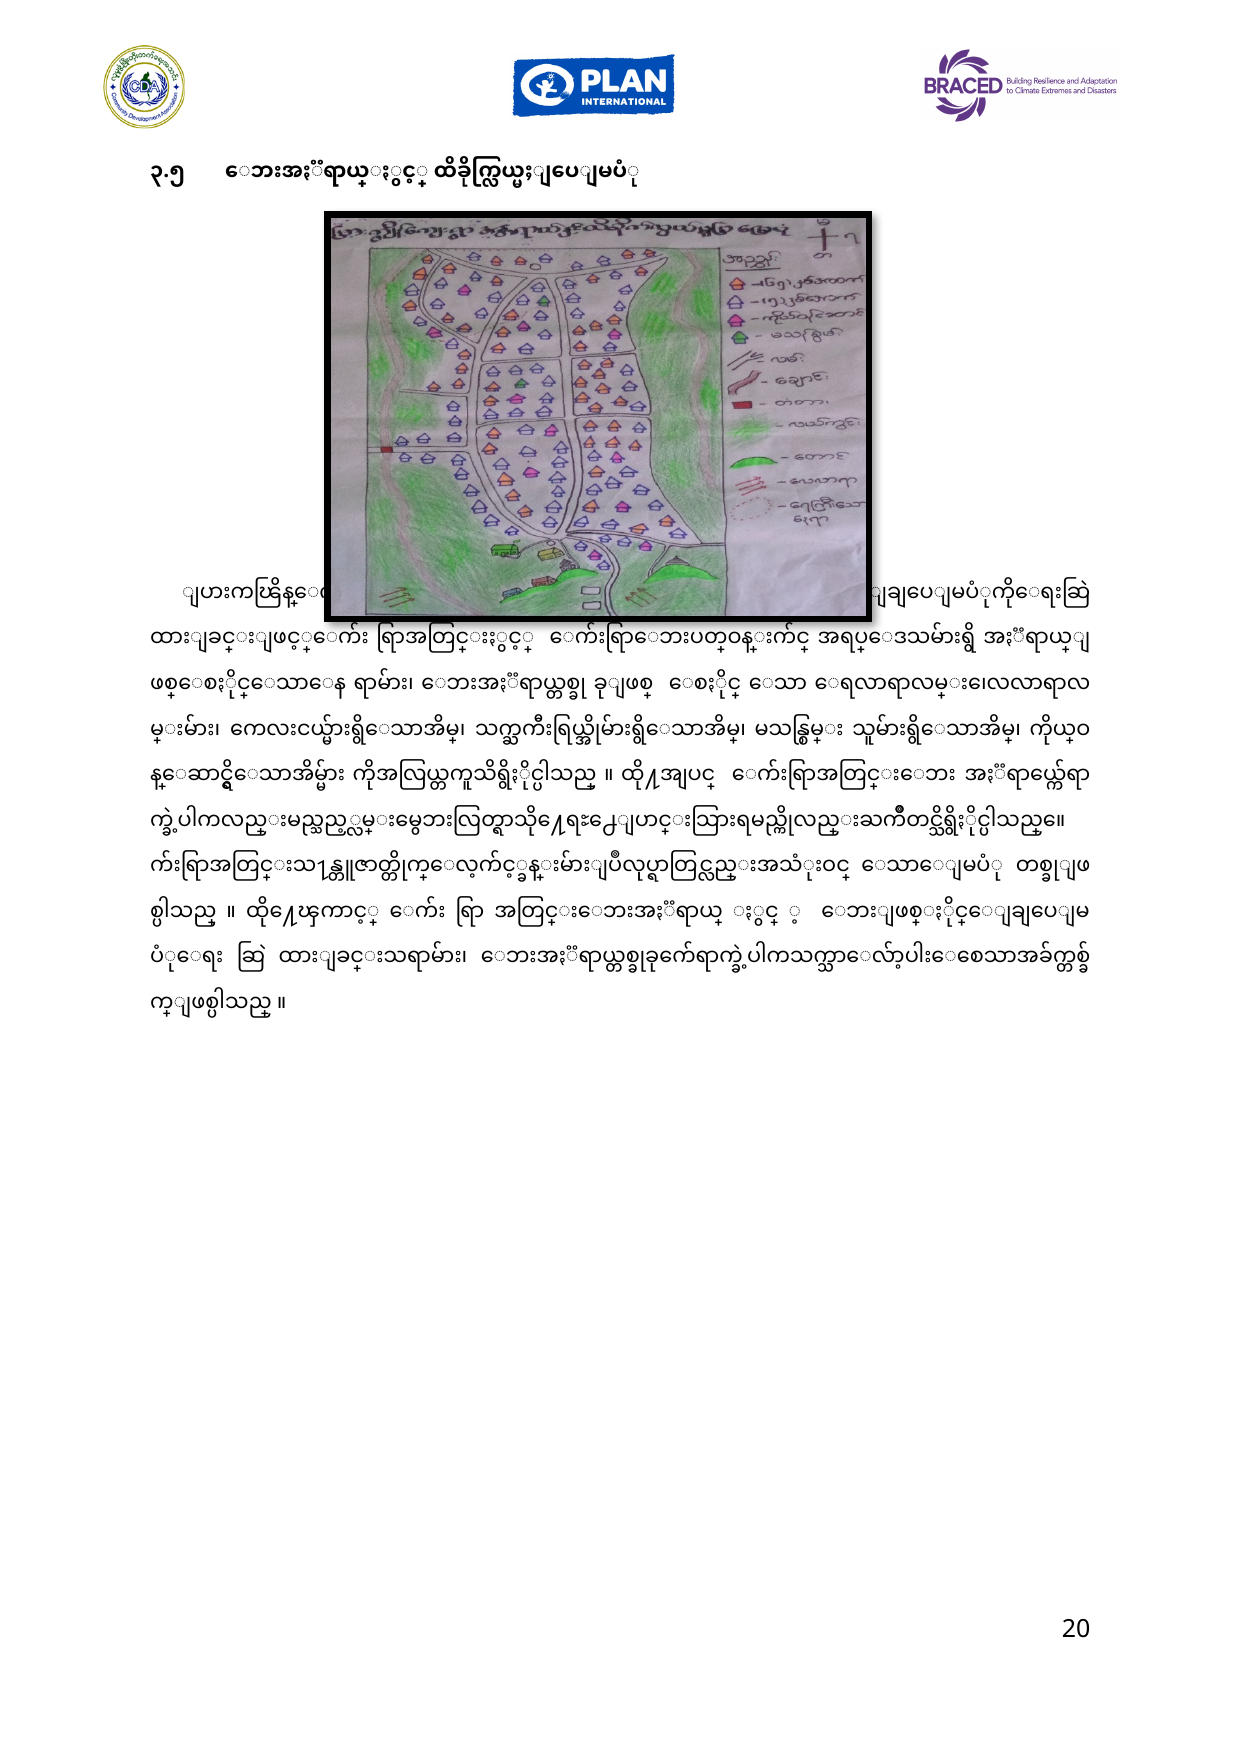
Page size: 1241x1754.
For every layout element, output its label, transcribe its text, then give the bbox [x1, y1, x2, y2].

text ျပားကၽြိန္ေက်းရြာအတြင္း ေဘးအႏၲရာယ္ႏွင့္ေဘးျဖစ္ႏိုင္ေျချပေျမပံုကိုေရးဆြဲထားျခင္းျဖင့္ေက်း ရြာအတြင္းႏွင့္ ေက်းရြာေဘးပတ္ဝန္းက်င္ အရပ္ေဒသမ်ားရွိ အႏၱရာယ္ျဖစ္ေစႏိုင္ေသာေန ရာမ်ား၊ ေဘးအႏၱရာယ္တစ္ခု ခုျဖစ္ ေစႏိုင္ ေသာ ေရလာရာလမ္း၊ေလလာရာလမ္းမ်ား၊ ကေလးငယ္မ်ားရွိေသာအိမ္၊ သက္ႀကီးရြယ္အိုမ်ားရွိေသာအိမ္၊ မသန္စြမ္း သူမ်ားရွိေသာအိမ္၊ ကိုယ္ဝန္ေဆာင္ရွိေသာအိမ္မ်ား ကိုအလြယ္တကူသိရွိႏိုင္ပါသည္ ။ ထို႔အျပင္ ေက်းရြာအတြင္းေဘး အႏၱရာယ္က်ေရာက္ခဲ့ပါကလည္းမည္သည့္လမ္းမွေဘးလြတ္ရာသို႔ေရႊ႕ေျပာင္းသြားရမည္ကိုလည္းႀကိဳတင္သိရွိႏိုင္ပါသည္။ေက်းရြာအတြင္းသ႑န္တူဇာတ္တိုက္ေလ့က်င့္ခန္းမ်ားျပဳလုပ္ရာတြင္လည္းအသံုးဝင္ ေသာေျမပံု တစ္ခုျဖစ္ပါသည္ ။ ထို႔ေၾကာင့္ ေက်း ရြာ အတြင္းေဘးအႏၱရာယ္ ႏွင္ ့ ေဘးျဖစ္ႏိုင္ေျချပေျမ ပံုေရး ဆြဲ ထားျခင္းသရာမ်ား၊ ေဘးအႏၱရာယ္တစ္ခုခုက်ေရာက္ခဲ့ပါကသက္သာေလ်ာ့ပါးေစေသာအခ်က္တစ္ခ်က္ျဖစ္ပါသည္ ။ [150, 571, 1090, 1026]
text ၃.၅ ေဘးအႏၱရာယ္ႏွင့္ ထိခိုက္လြယ္မႈျပေျမပံု [150, 150, 1090, 196]
picture [509, 52, 678, 120]
picture [920, 45, 1122, 125]
picture [103, 45, 185, 129]
picture [331, 218, 866, 616]
